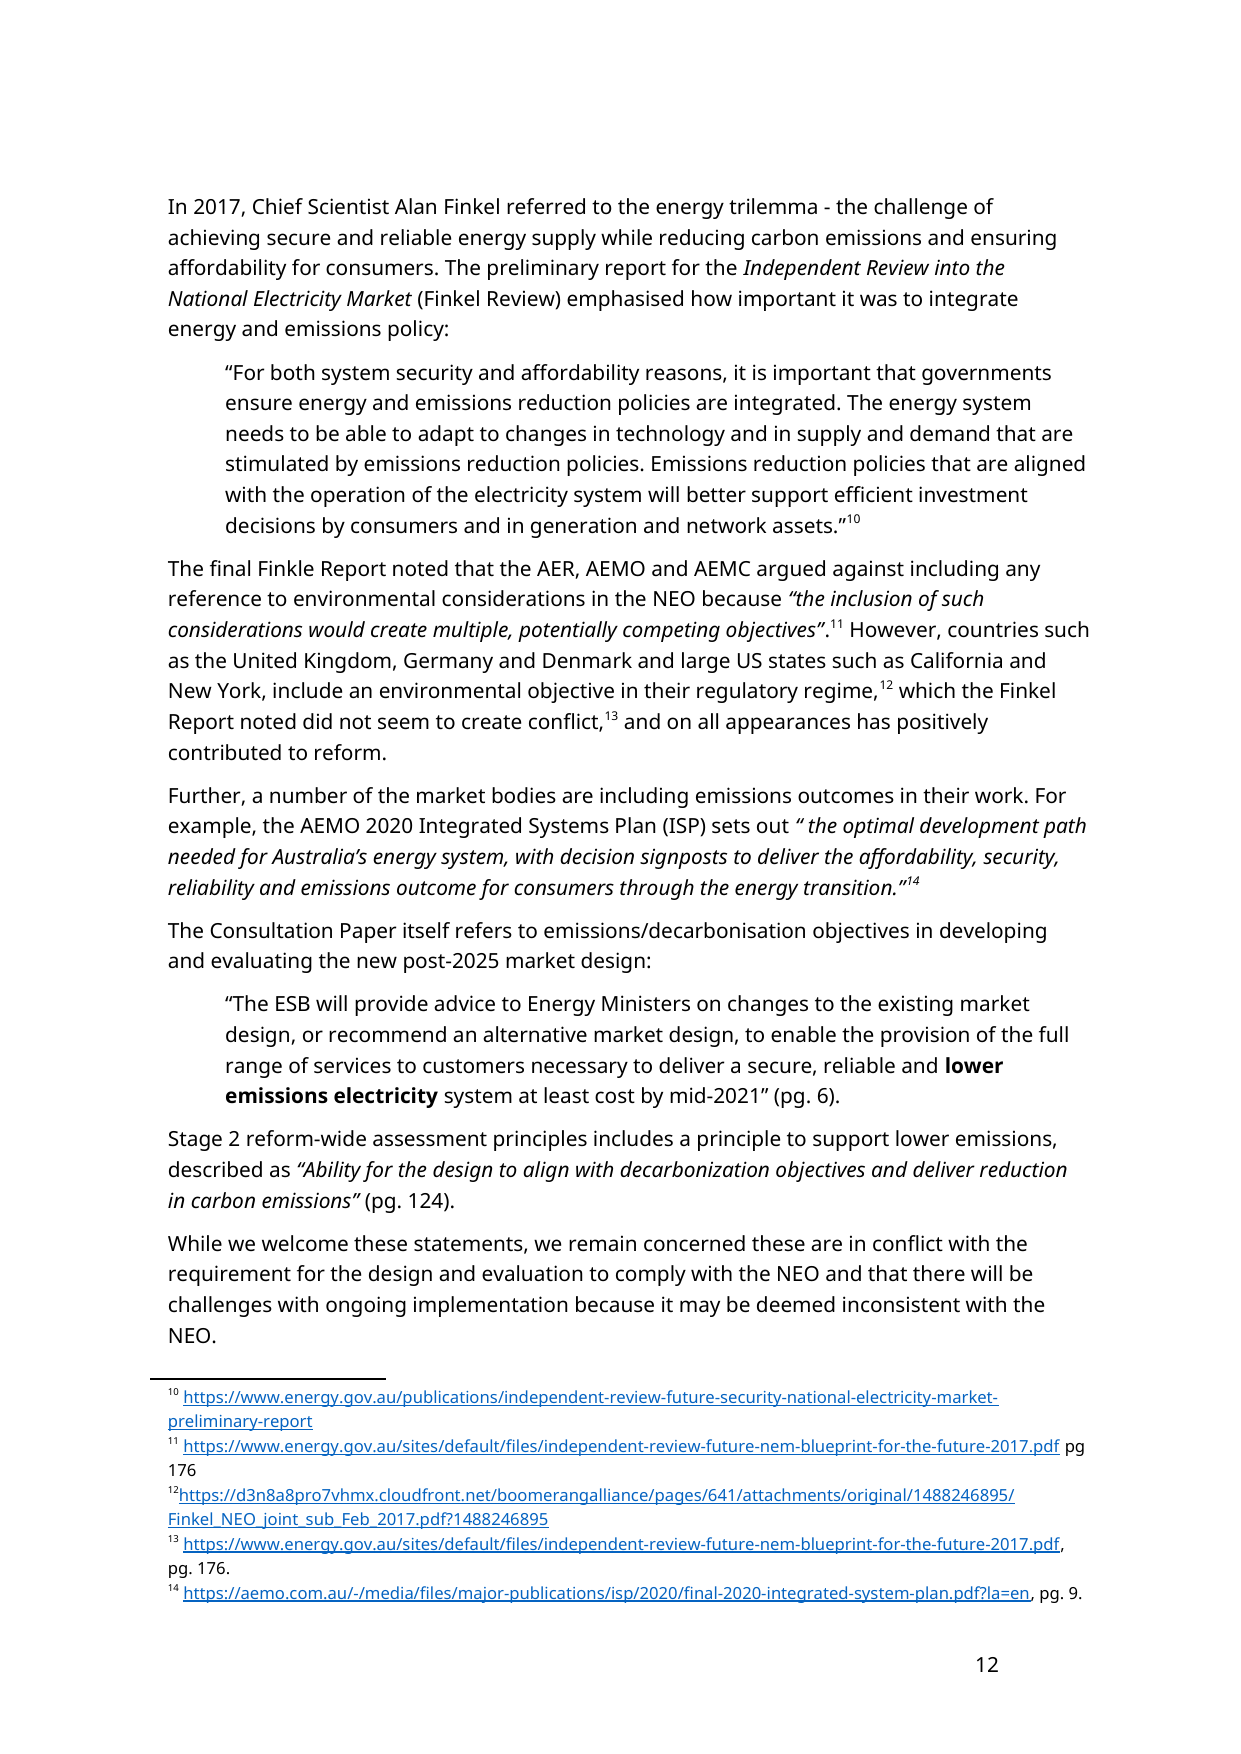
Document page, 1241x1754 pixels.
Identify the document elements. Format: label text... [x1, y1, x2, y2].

text “The ESB will provide advice to Energy Ministers on changes to the existing market design, or recommend an alternative market design, to enable the provision of the full range of services to customers necessary to deliver a secure, reliable and lower emissions electricity system at least cost by mid-2021” (pg. 6). [225, 989, 1090, 1110]
text The final Finkle Report noted that the AER, AEMO and AEMC argued against including any reference to environmental considerations in the NEO because “the inclusion of such considerations would create multiple, potentially competing objectives”. However, countries such as the United Kingdom, Germany and Denmark and large US states such as California and New York, include an environmental objective in their regulatory regime, which the Finkel Report noted did not seem to create conflict, and on all appearances has positively contributed to reform. [168, 554, 1090, 766]
text Stage 2 reform-wide assessment principles includes a principle to support lower emissions, described as “Ability for the design to align with decarbonization objectives and deliver reduction in carbon emissions” (pg. 124). [168, 1124, 1090, 1214]
text “For both system security and affordability reasons, it is important that governments ensure energy and emissions reduction policies are integrated. The energy system needs to be able to adapt to changes in technology and in supply and demand that are stimulated by emissions reduction policies. Emissions reduction policies that are aligned with the operation of the electricity system will better support efficient investment decisions by consumers and in generation and network assets.” [225, 358, 1090, 539]
text Further, a number of the market bodies are including emissions outcomes in their work. For example, the AEMO 2020 Integrated Systems Plan (ISP) sets out “ the optimal development path needed for Australia’s energy system, with decision signposts to deliver the affordability, security, reliability and emissions outcome for consumers through the energy transition.” [168, 781, 1090, 901]
text The Consultation Paper itself refers to emissions/decarbonisation objectives in developing and evaluating the new post-2025 market design: [168, 916, 1090, 975]
text In 2017, Chief Scientist Alan Finkel referred to the energy trilemma - the challenge of achieving secure and reliable energy supply while reducing carbon emissions and ensuring affordability for consumers. The preliminary report for the Independent Review into the National Electricity Market (Finkel Review) emphasised how important it was to integrate energy and emissions policy: [168, 192, 1090, 343]
text While we welcome these statements, we remain concerned these are in conflict with the requirement for the design and evaluation to comply with the NEO and that there will be challenges with ongoing implementation because it may be deemed inconsistent with the NEO. [168, 1229, 1090, 1349]
